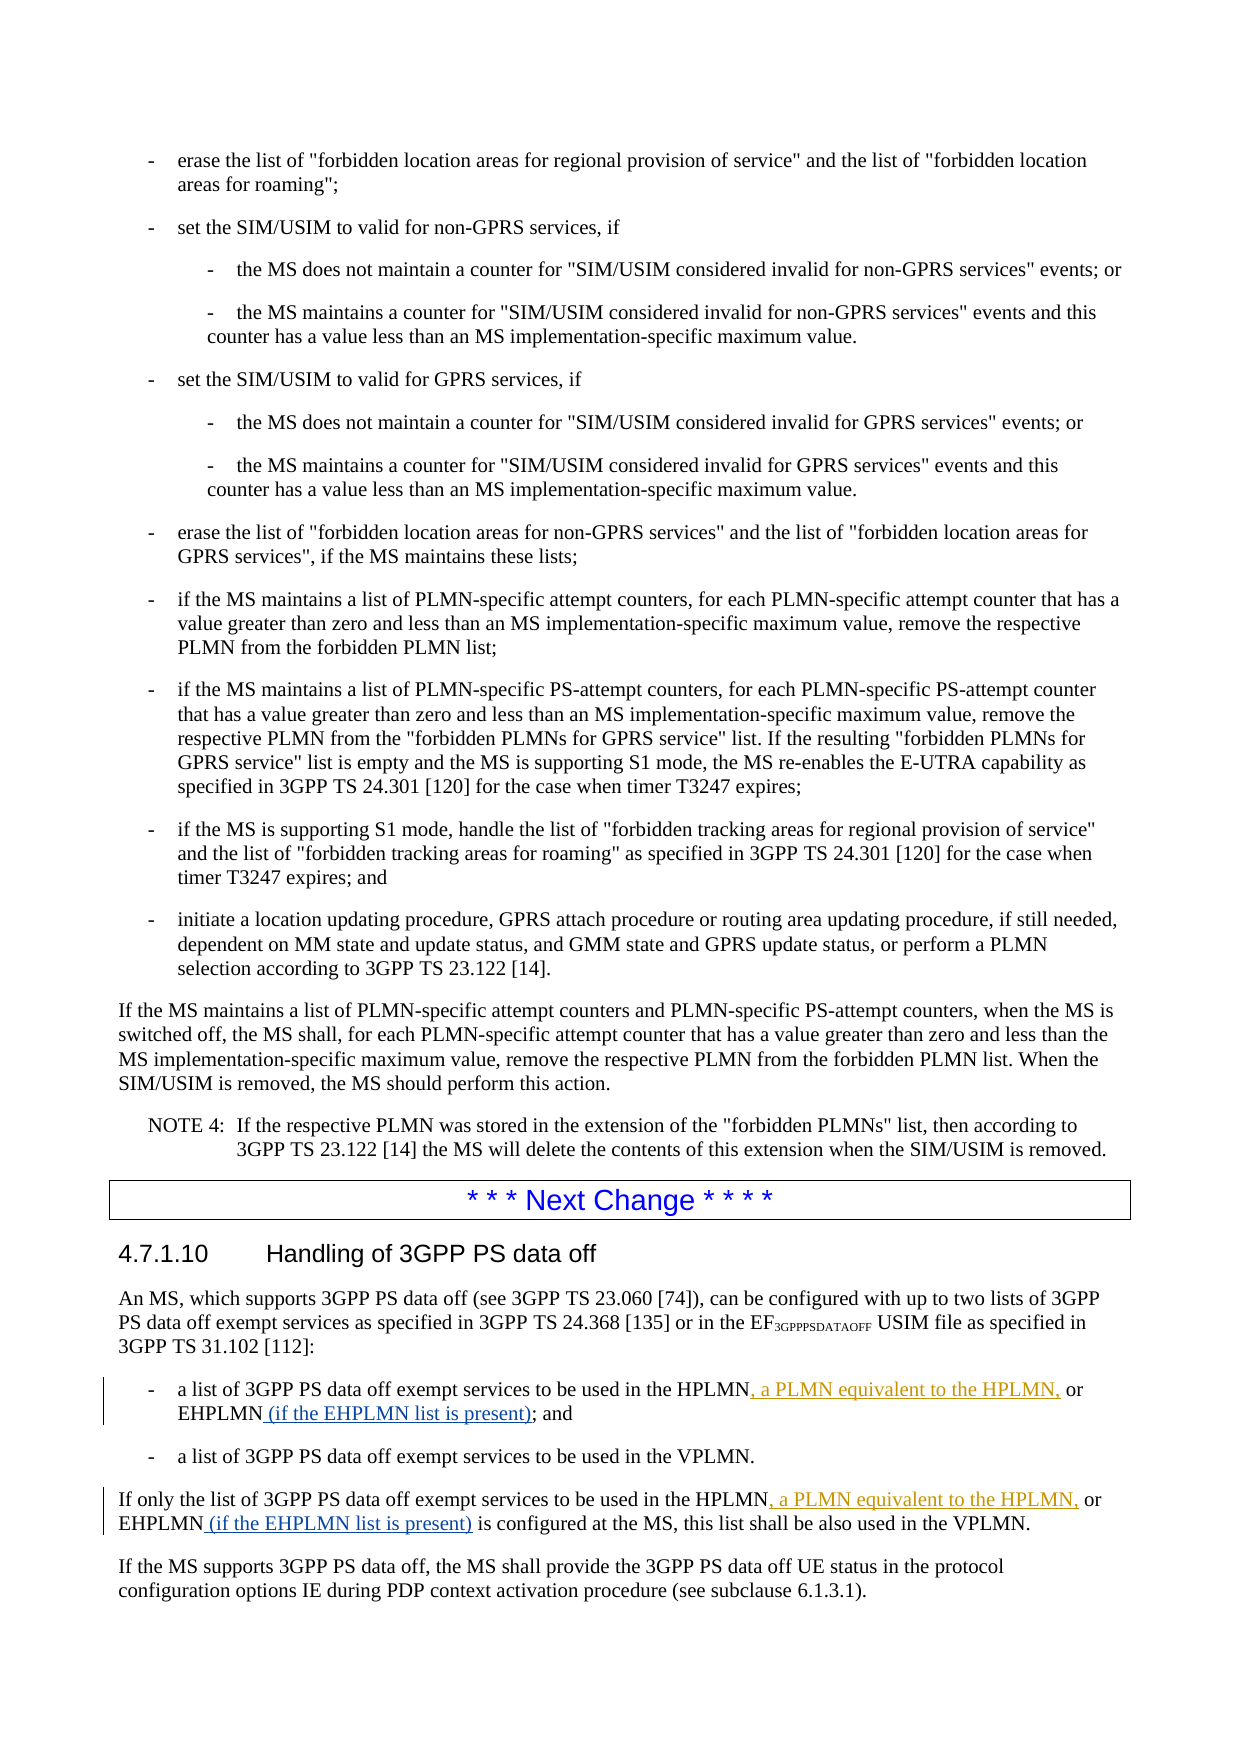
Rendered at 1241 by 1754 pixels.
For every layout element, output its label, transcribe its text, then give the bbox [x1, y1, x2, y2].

text - a list of 3GPP PS data off exempt services to be used in the HPLMN or EHPLMN; and [148, 1377, 1122, 1425]
text - if the MS maintains a list of PLMN-specific PS-attempt counters, for each PLMN-specific PS-attempt counter that has a value greater than zero and less than an MS implementation-specific maximum value, remove the respective PLMN from the "forbidden PLMNs for GPRS service" list. If the resulting "forbidden PLMNs for GPRS service" list is empty and the MS is supporting S1 mode, the MS re-enables the E-UTRA capability as specified in 3GPP TS 24.301 [120] for the case when timer T3247 expires; [148, 677, 1122, 798]
text - erase the list of "forbidden location areas for regional provision of service" and the list of "forbidden location areas for roaming"; [148, 148, 1122, 196]
text If the MS supports 3GPP PS data off, the MS shall provide the 3GPP PS data off UE status in the protocol configuration options IE during PDP context activation procedure (see subclause 6.1.3.1). [118, 1554, 1122, 1602]
text - the MS does not maintain a counter for "SIM/USIM considered invalid for non-GPRS services" events; or [207, 257, 1122, 281]
text An MS, which supports 3GPP PS data off (see 3GPP TS 23.060 [74]), can be configured with up to two lists of 3GPP PS data off exempt services as specified in 3GPP TS 24.368 [135] or in the EF3GPPPSDATAOFF USIM file as specified in 3GPP TS 31.102 [112]: [118, 1286, 1122, 1358]
text - the MS does not maintain a counter for "SIM/USIM considered invalid for GPRS services" events; or [207, 410, 1122, 434]
text If the MS maintains a list of PLMN-specific attempt counters and PLMN-specific PS-attempt counters, when the MS is switched off, the MS shall, for each PLMN-specific attempt counter that has a value greater than zero and less than the MS implementation-specific maximum value, remove the respective PLMN from the forbidden PLMN list. When the SIM/USIM is removed, the MS should perform this action. [118, 998, 1122, 1094]
text NOTE 4: If the respective PLMN was stored in the extension of the "forbidden PLMNs" list, then according to 3GPP TS 23.122 [14] the MS will delete the contents of this extension when the SIM/USIM is removed. [148, 1113, 1122, 1161]
text - if the MS is supporting S1 mode, handle the list of "forbidden tracking areas for regional provision of service" and the list of "forbidden tracking areas for roaming" as specified in 3GPP TS 24.301 [120] for the case when timer T3247 expires; and [148, 816, 1122, 889]
text * * * Next Change * * * * [110, 1181, 1130, 1219]
text - a list of 3GPP PS data off exempt services to be used in the VPLMN. [148, 1444, 1122, 1468]
text - set the SIM/USIM to valid for non-GPRS services, if [148, 214, 1122, 239]
text If only the list of 3GPP PS data off exempt services to be used in the HPLMN or EHPLMN is configured at the MS, this list shall be also used in the VPLMN. [118, 1487, 1122, 1535]
text - if the MS maintains a list of PLMN-specific attempt counters, for each PLMN-specific attempt counter that has a value greater than zero and less than an MS implementation-specific maximum value, remove the respective PLMN from the forbidden PLMN list; [148, 586, 1122, 659]
subtitle 4.7.1.10 Handling of 3GPP PS data off [118, 1239, 1122, 1267]
text - erase the list of "forbidden location areas for non-GPRS services" and the list of "forbidden location areas for GPRS services", if the MS maintains these lists; [148, 519, 1122, 568]
text - the MS maintains a counter for "SIM/USIM considered invalid for GPRS services" events and this counter has a value less than an MS implementation-specific maximum value. [207, 453, 1122, 501]
text - the MS maintains a counter for "SIM/USIM considered invalid for non-GPRS services" events and this counter has a value less than an MS implementation-specific maximum value. [207, 300, 1122, 348]
text - initiate a location updating procedure, GPRS attach procedure or routing area updating procedure, if still needed, dependent on MM state and update status, and GMM state and GPRS update status, or perform a PLMN selection according to 3GPP TS 23.122 [14]. [148, 907, 1122, 979]
text - set the SIM/USIM to valid for GPRS services, if [148, 367, 1122, 391]
